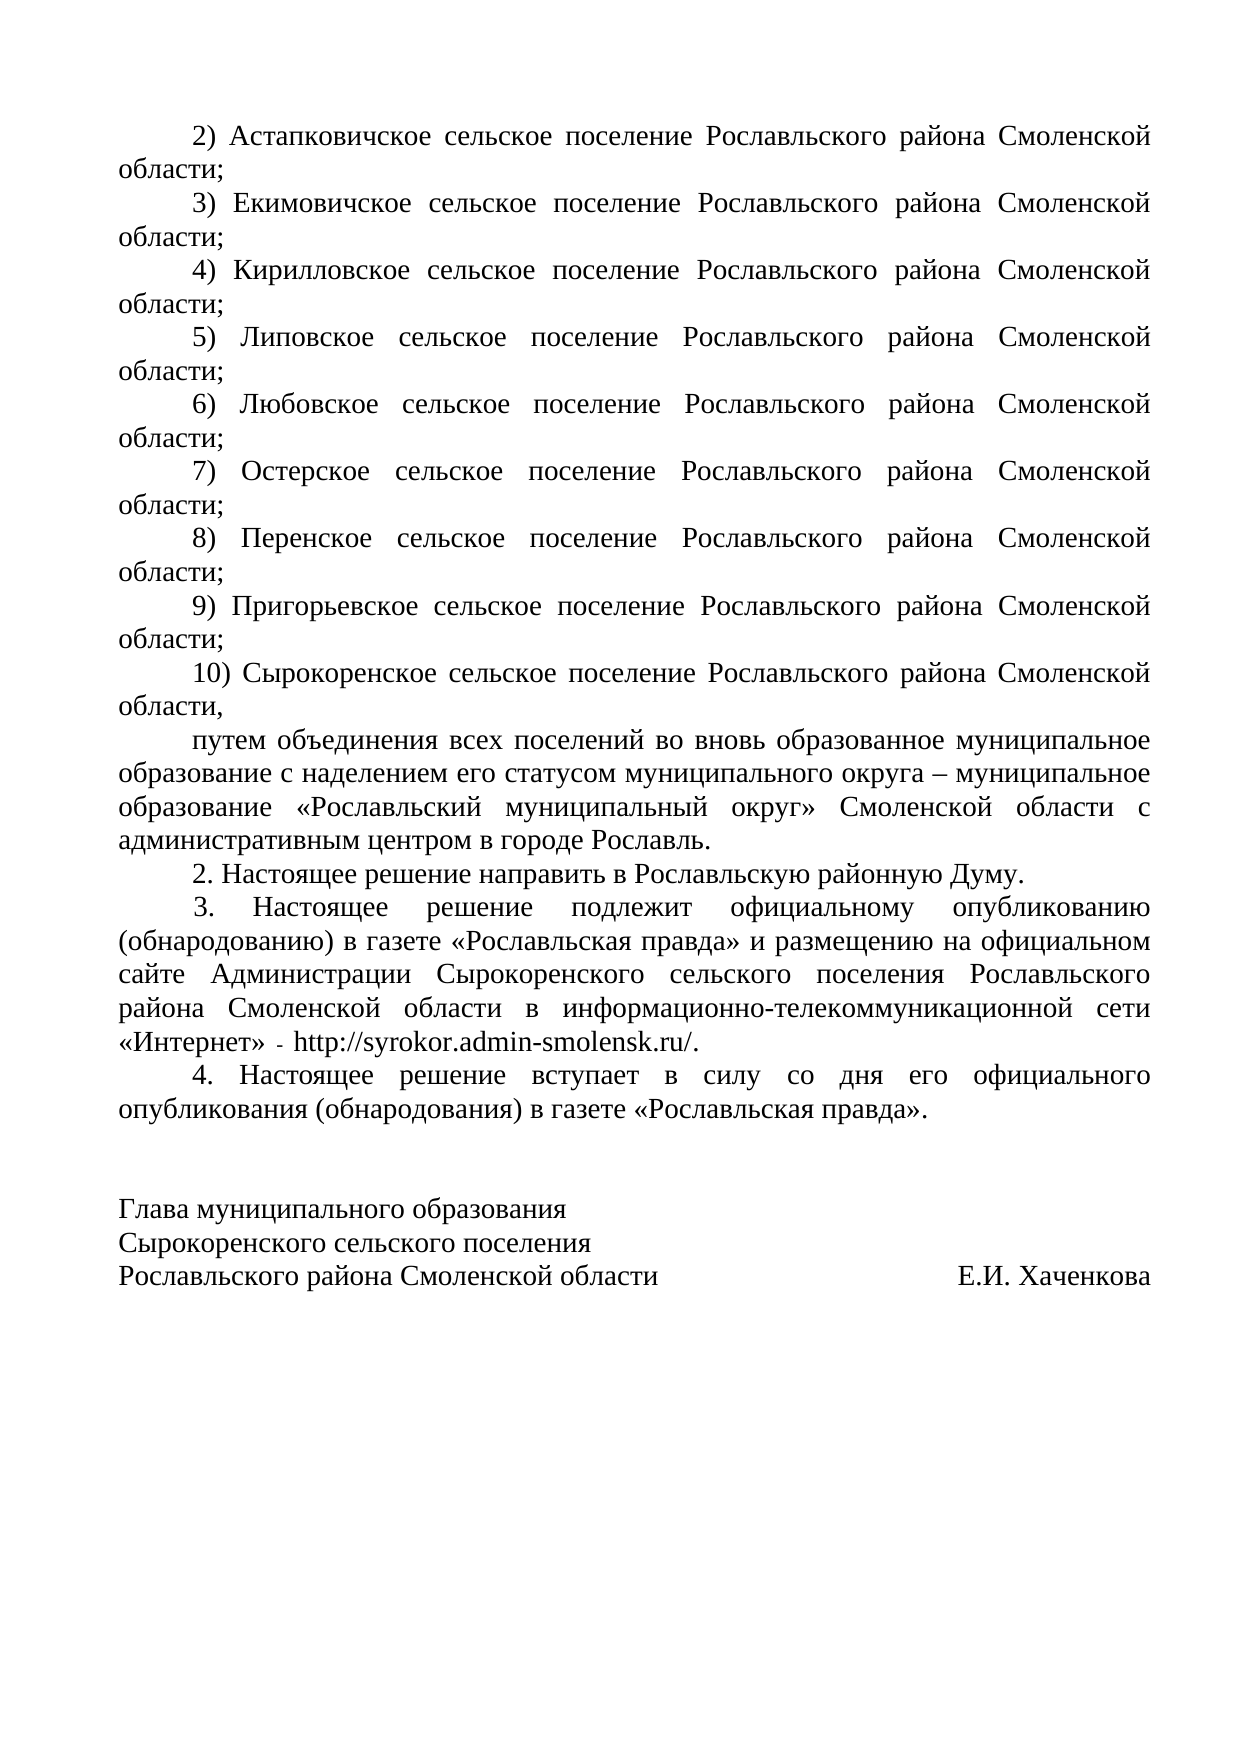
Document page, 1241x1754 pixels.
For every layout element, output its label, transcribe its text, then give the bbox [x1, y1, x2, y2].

text 8) Перенское сельское поселение Рославльского района Смоленской области; [118, 521, 1152, 588]
text 5) Липовское сельское поселение Рославльского района Смоленской области; [118, 319, 1152, 386]
text Рославльского района Смоленской области Е.И. Хаченкова [118, 1258, 1152, 1292]
text путем объединения всех поселений во вновь образованное муниципальное образование с наделением его статусом муниципального округа – муниципальное образование «Рославльский муниципальный округ» Смоленской области с административным центром в городе Рославль. [118, 722, 1152, 856]
text 6) Любовское сельское поселение Рославльского района Смоленской области; [118, 386, 1152, 453]
text 4) Кирилловское сельское поселение Рославльского района Смоленской области; [118, 252, 1152, 319]
text Глава муниципального образования [118, 1191, 1152, 1225]
text 2) Астапковичское сельское поселение Рославльского района Смоленской области; [118, 118, 1152, 185]
text 3) Екимовичское сельское поселение Рославльского района Смоленской области; [118, 185, 1152, 252]
text 9) Пригорьевское сельское поселение Рославльского района Смоленской области; [118, 588, 1152, 655]
text 3. Настоящее решение подлежит официальному опубликованию (обнародованию) в газете «Рославльская правда» и размещению на официальном сайте Администрации Сырокоренского сельского поселения Рославльского района Смоленской области в информационно-телекоммуникационной сети «Интернет» - http://syrokor.admin-smolensk.ru/. [118, 889, 1152, 1057]
text Сырокоренского сельского поселения [118, 1225, 1152, 1258]
text 2. Настоящее решение направить в Рославльскую районную Думу. [118, 856, 1152, 889]
text 7) Остерское сельское поселение Рославльского района Смоленской области; [118, 453, 1152, 521]
text 10) Сырокоренское сельское поселение Рославльского района Смоленской области, [118, 655, 1152, 722]
text 4. Настоящее решение вступает в силу со дня его официального опубликования (обнародования) в газете «Рославльская правда». [118, 1057, 1152, 1124]
